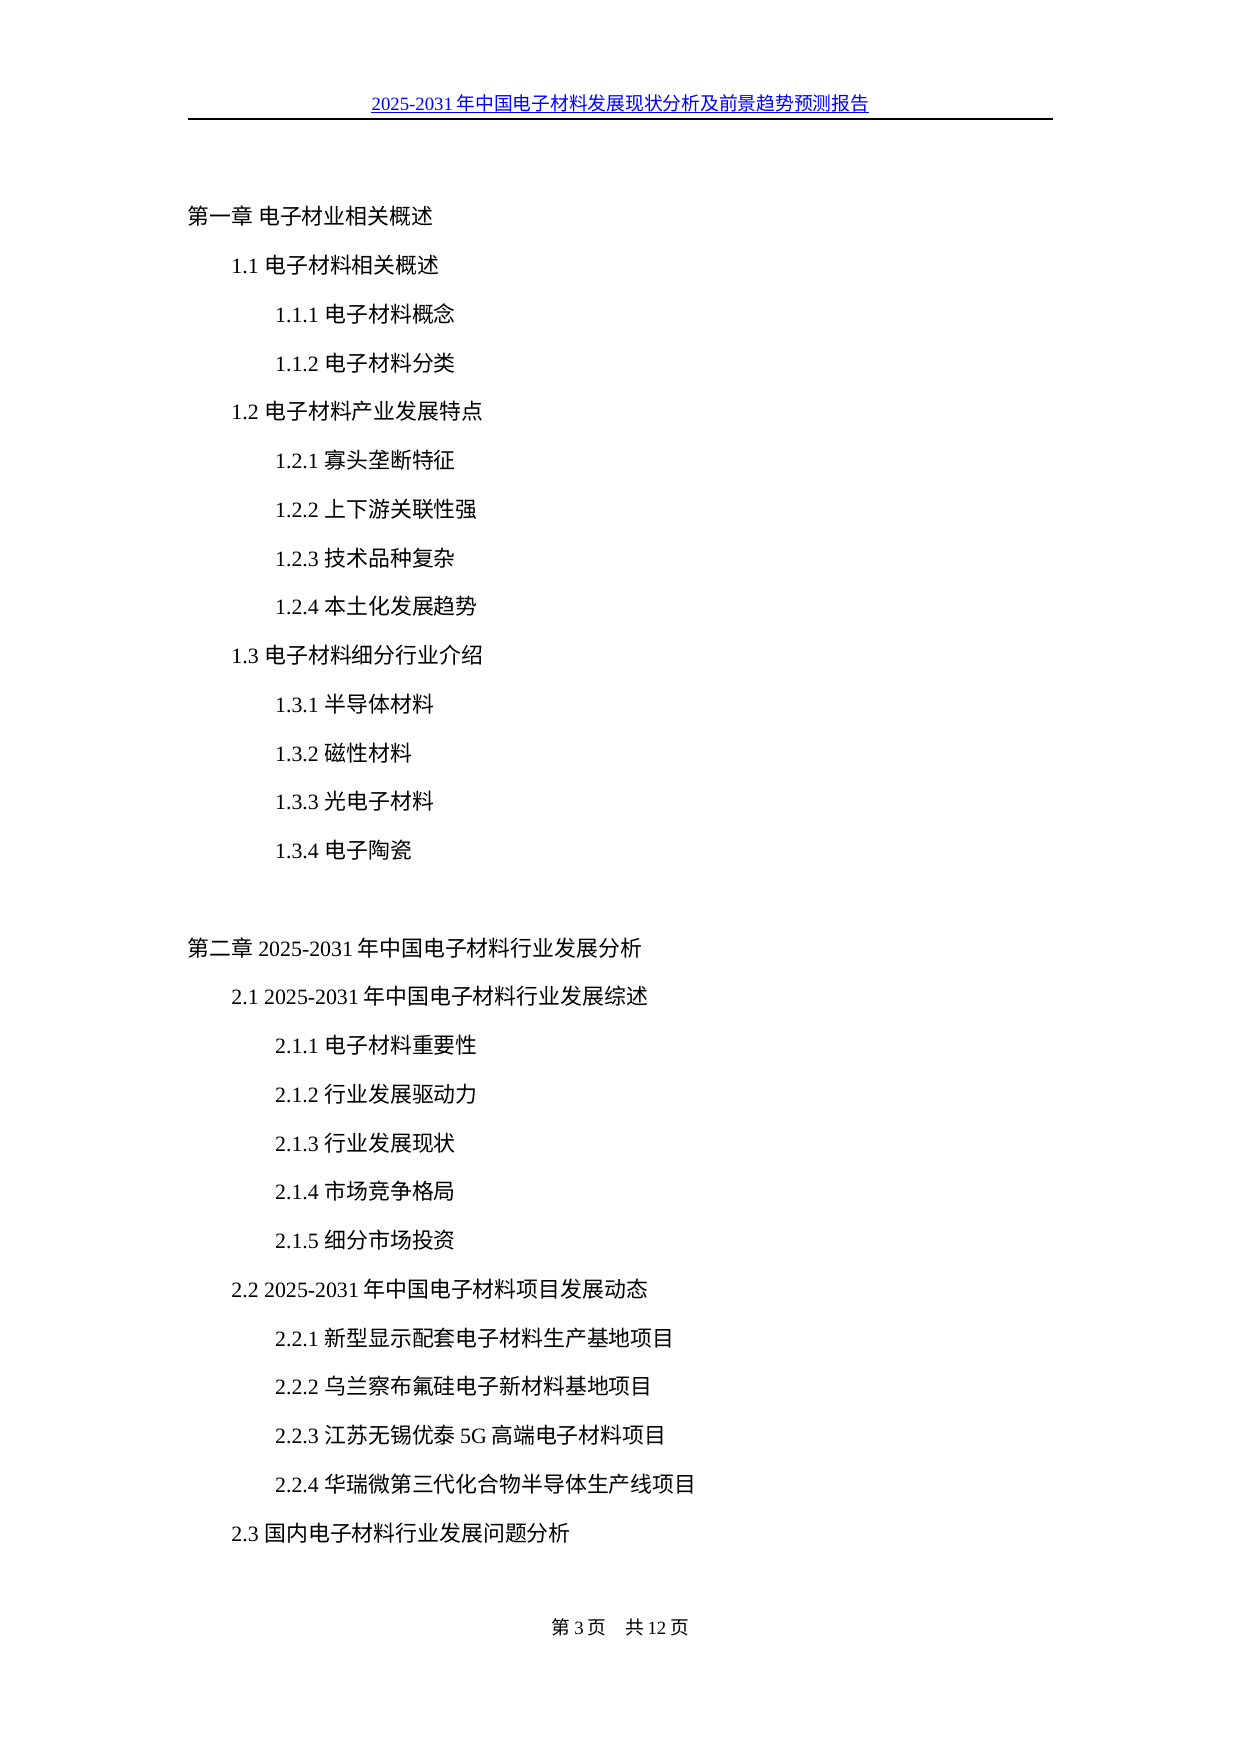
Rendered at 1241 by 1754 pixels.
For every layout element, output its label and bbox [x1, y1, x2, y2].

text [187, 150, 1053, 1548]
